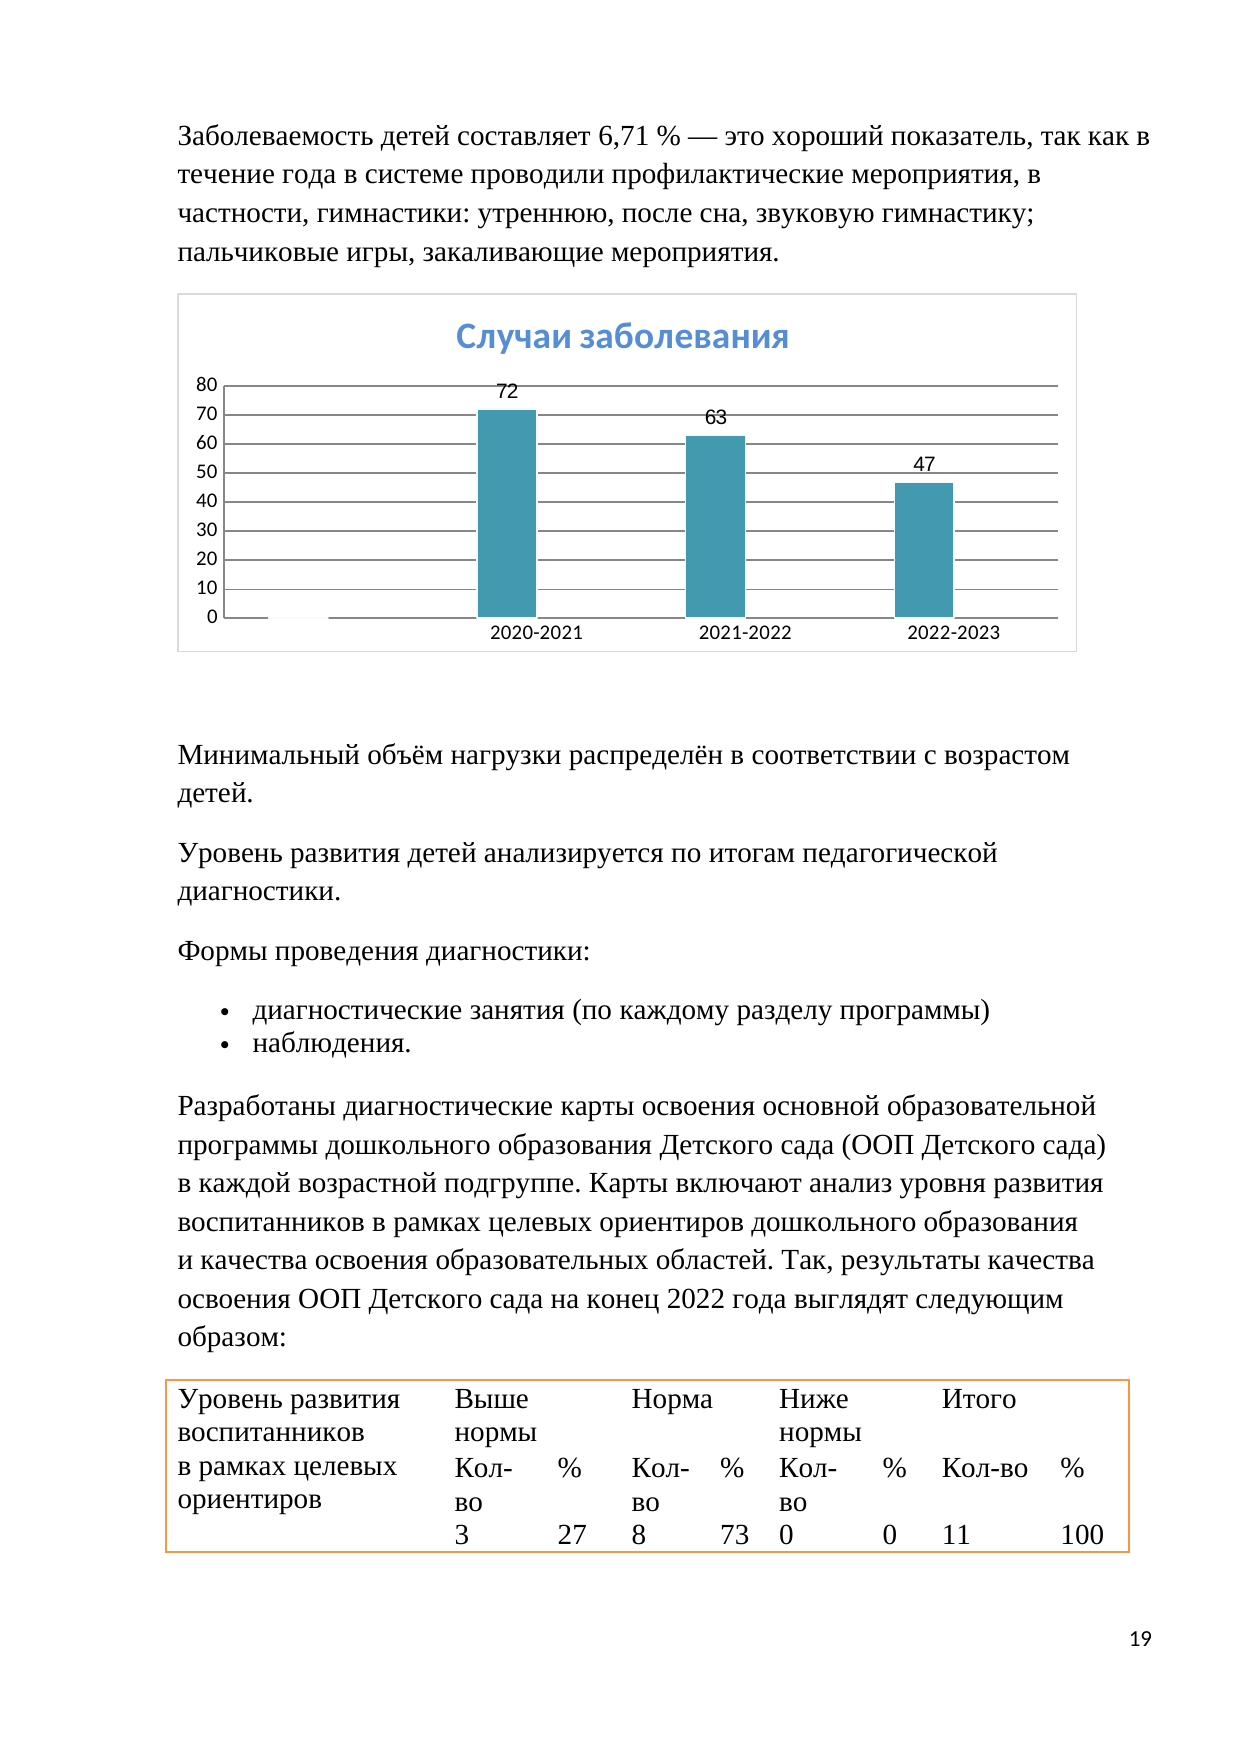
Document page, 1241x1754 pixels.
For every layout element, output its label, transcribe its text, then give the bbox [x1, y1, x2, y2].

table_cell Кол-во [768, 1448, 871, 1517]
table_cell Кол-во [930, 1448, 1049, 1517]
table_cell 11 [930, 1517, 1049, 1551]
table_header Ниже нормы [768, 1381, 930, 1448]
text Разработаны диагностические карты освоения основной образовательной программы дошкольного образования Детского сада (ООП Детского сада) в каждой возрастной подгруппе. Карты включают анализ уровня развития воспитанников в рамках целевых ориентиров дошкольного образования и качества освоения образовательных областей. Так, результаты качества освоения ООП Детского сада на конец 2022 года выглядят следующим образом: [177, 1088, 1152, 1353]
table_cell % [709, 1448, 768, 1517]
text Минимальный объём нагрузки распределён в соответствии с возрастом детей. [177, 737, 1152, 809]
list наблюдения. [221, 1026, 1133, 1059]
table_cell % [1049, 1448, 1128, 1517]
table_header Норма [620, 1381, 768, 1448]
table_cell 100 [1049, 1517, 1128, 1551]
table_cell 8 [620, 1517, 709, 1551]
table_cell Кол-во [443, 1448, 546, 1517]
table_cell 0 [871, 1517, 930, 1551]
table_cell % [871, 1448, 930, 1517]
table_header Уровень развития воспитанников в рамках целевых ориентиров [167, 1381, 443, 1551]
text Формы проведения диагностики: [177, 933, 1152, 966]
table_cell 3 [443, 1517, 546, 1551]
text Уровень развития детей анализируется по итогам педагогической диагностики. [177, 835, 1152, 907]
table_cell 73 [709, 1517, 768, 1551]
list диагностические занятия (по каждому разделу программы) [221, 992, 1133, 1026]
table_header Итого [930, 1381, 1128, 1448]
table_cell 0 [768, 1517, 871, 1551]
table_cell Кол-во [620, 1448, 709, 1517]
table_cell 27 [546, 1517, 620, 1551]
table_header Выше нормы [443, 1381, 620, 1448]
text Заболеваемость детей составляет 6,71 % — это хороший показатель, так как в течение года в системе проводили профилактические мероприятия, в частности, гимнастики: утреннюю, после сна, звуковую гимнастику; пальчиковые игры, закаливающие мероприятия. [177, 118, 1152, 267]
table_cell % [546, 1448, 620, 1517]
